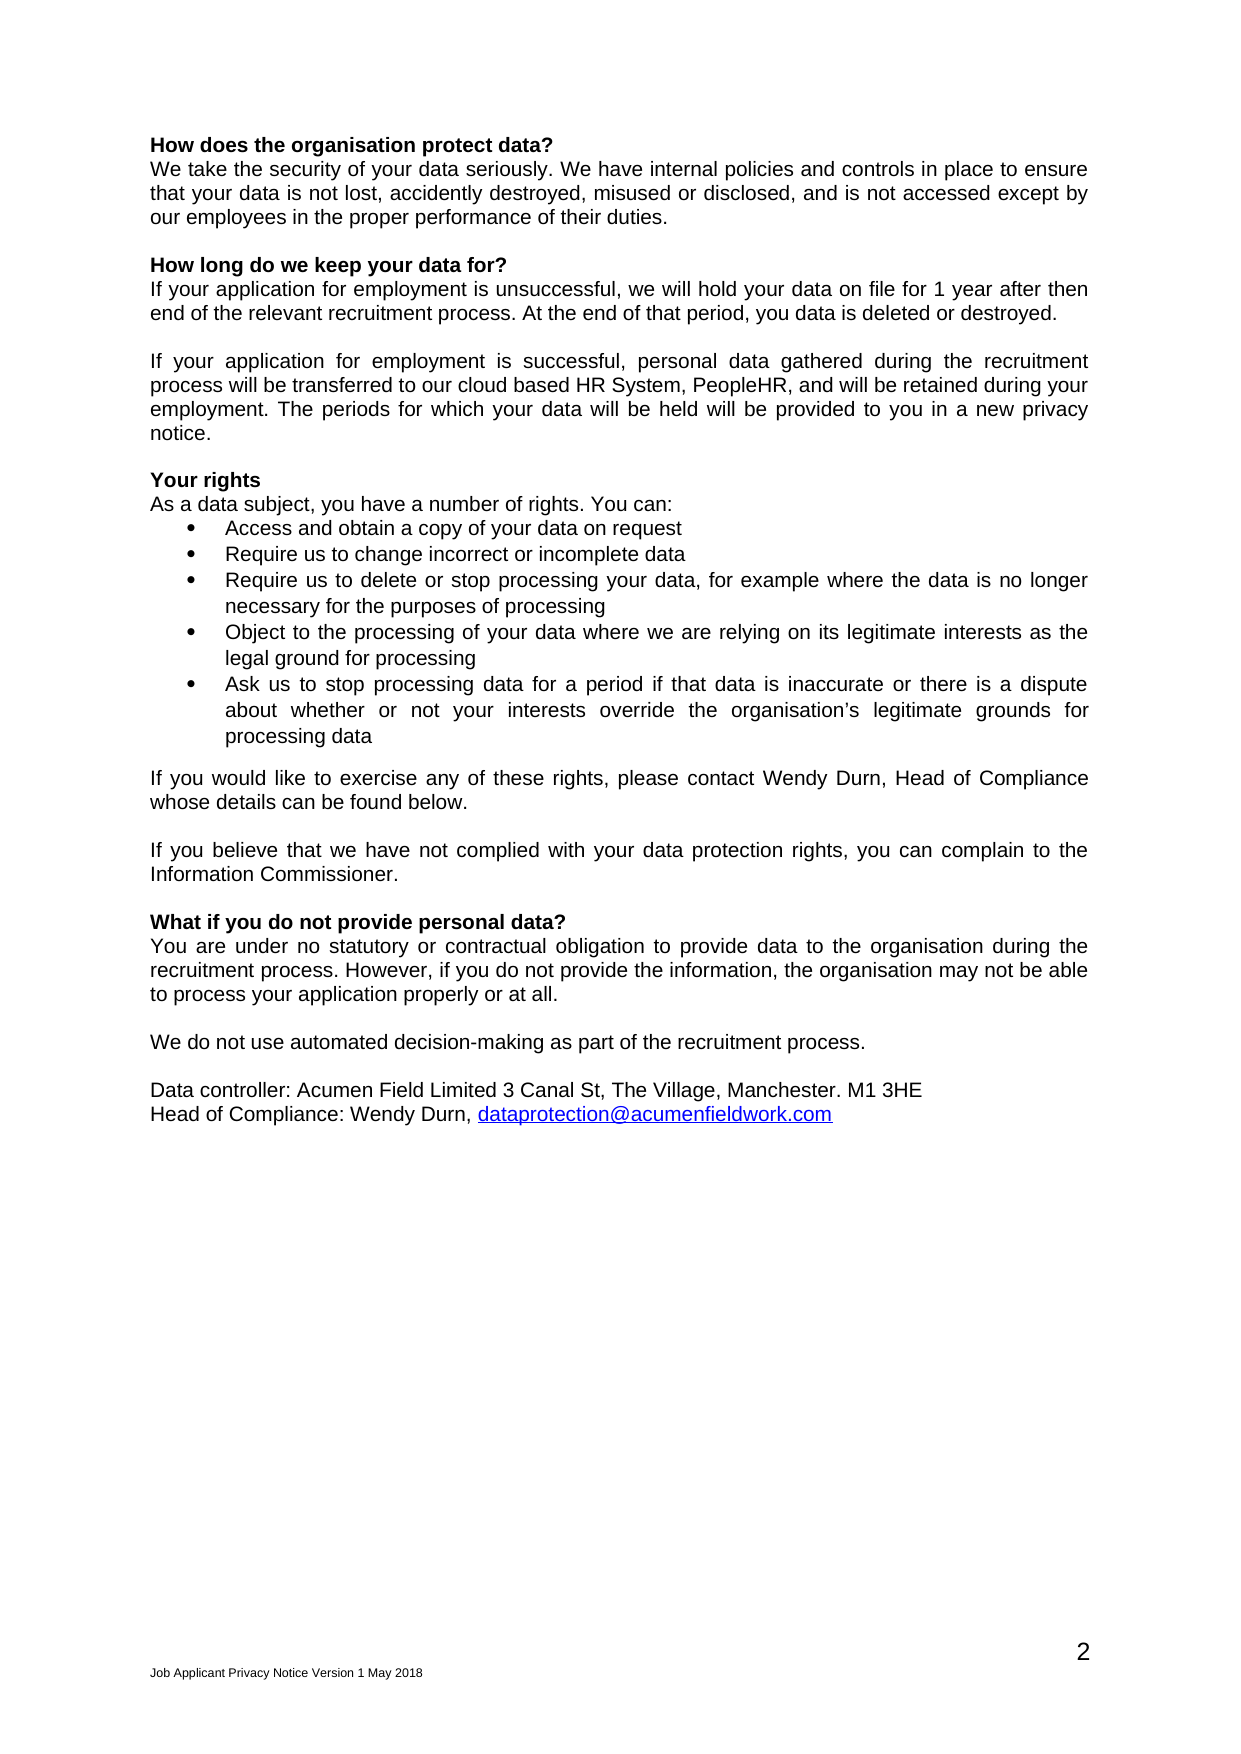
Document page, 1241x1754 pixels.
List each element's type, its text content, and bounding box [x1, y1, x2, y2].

text If you believe that we have not complied with your data protection rights, you can complain to the Information Commissioner. [150, 838, 1090, 886]
text How does the organisation protect data? [150, 133, 1090, 157]
text How long do we keep your data for? [150, 253, 1090, 277]
text We take the security of your data seriously. We have internal policies and controls in place to ensure that your data is not lost, accidently destroyed, misused or disclosed, and is not accessed except by our employees in the proper performance of their duties. [150, 157, 1090, 229]
text Head of Compliance: Wendy Durn, dataprotection@acumenfieldwork.com [150, 1101, 1090, 1125]
text If you would like to exercise any of these rights, please contact Wendy Durn, Head of Compliance whose details can be found below. [150, 766, 1090, 814]
list Access and obtain a copy of your data on request [187, 516, 1090, 540]
text You are under no statutory or contractual obligation to provide data to the organisation during the recruitment process. However, if you do not provide the information, the organisation may not be able to process your application properly or at all. [150, 934, 1090, 1006]
list Require us to change incorrect or incomplete data [187, 542, 1090, 566]
text As a data subject, you have a number of rights. You can: [150, 492, 1090, 516]
list Require us to delete or stop processing your data, for example where the data is no longer necessary for the purposes of processing [187, 568, 1090, 618]
text If your application for employment is unsuccessful, we will hold your data on file for 1 year after then end of the relevant recruitment process. At the end of that period, you data is deleted or destroyed. [150, 277, 1090, 324]
text What if you do not provide personal data? [150, 910, 1090, 934]
text We do not use automated decision-making as part of the recruitment process. [150, 1029, 1090, 1053]
text Your rights [150, 468, 1090, 492]
list Object to the processing of your data where we are relying on its legitimate interests as the legal ground for processing [187, 620, 1090, 670]
text If your application for employment is successful, personal data gathered during the recruitment process will be transferred to our cloud based HR System, PeopleHR, and will be retained during your employment. The periods for which your data will be held will be provided to you in a new privacy notice. [150, 348, 1090, 444]
list Ask us to stop processing data for a period if that data is inaccurate or there is a dispute about whether or not your interests override the organisation’s legitimate grounds for processing data [187, 672, 1090, 747]
text Data controller: Acumen Field Limited 3 Canal St, The Village, Manchester. M1 3HE [150, 1077, 1090, 1101]
